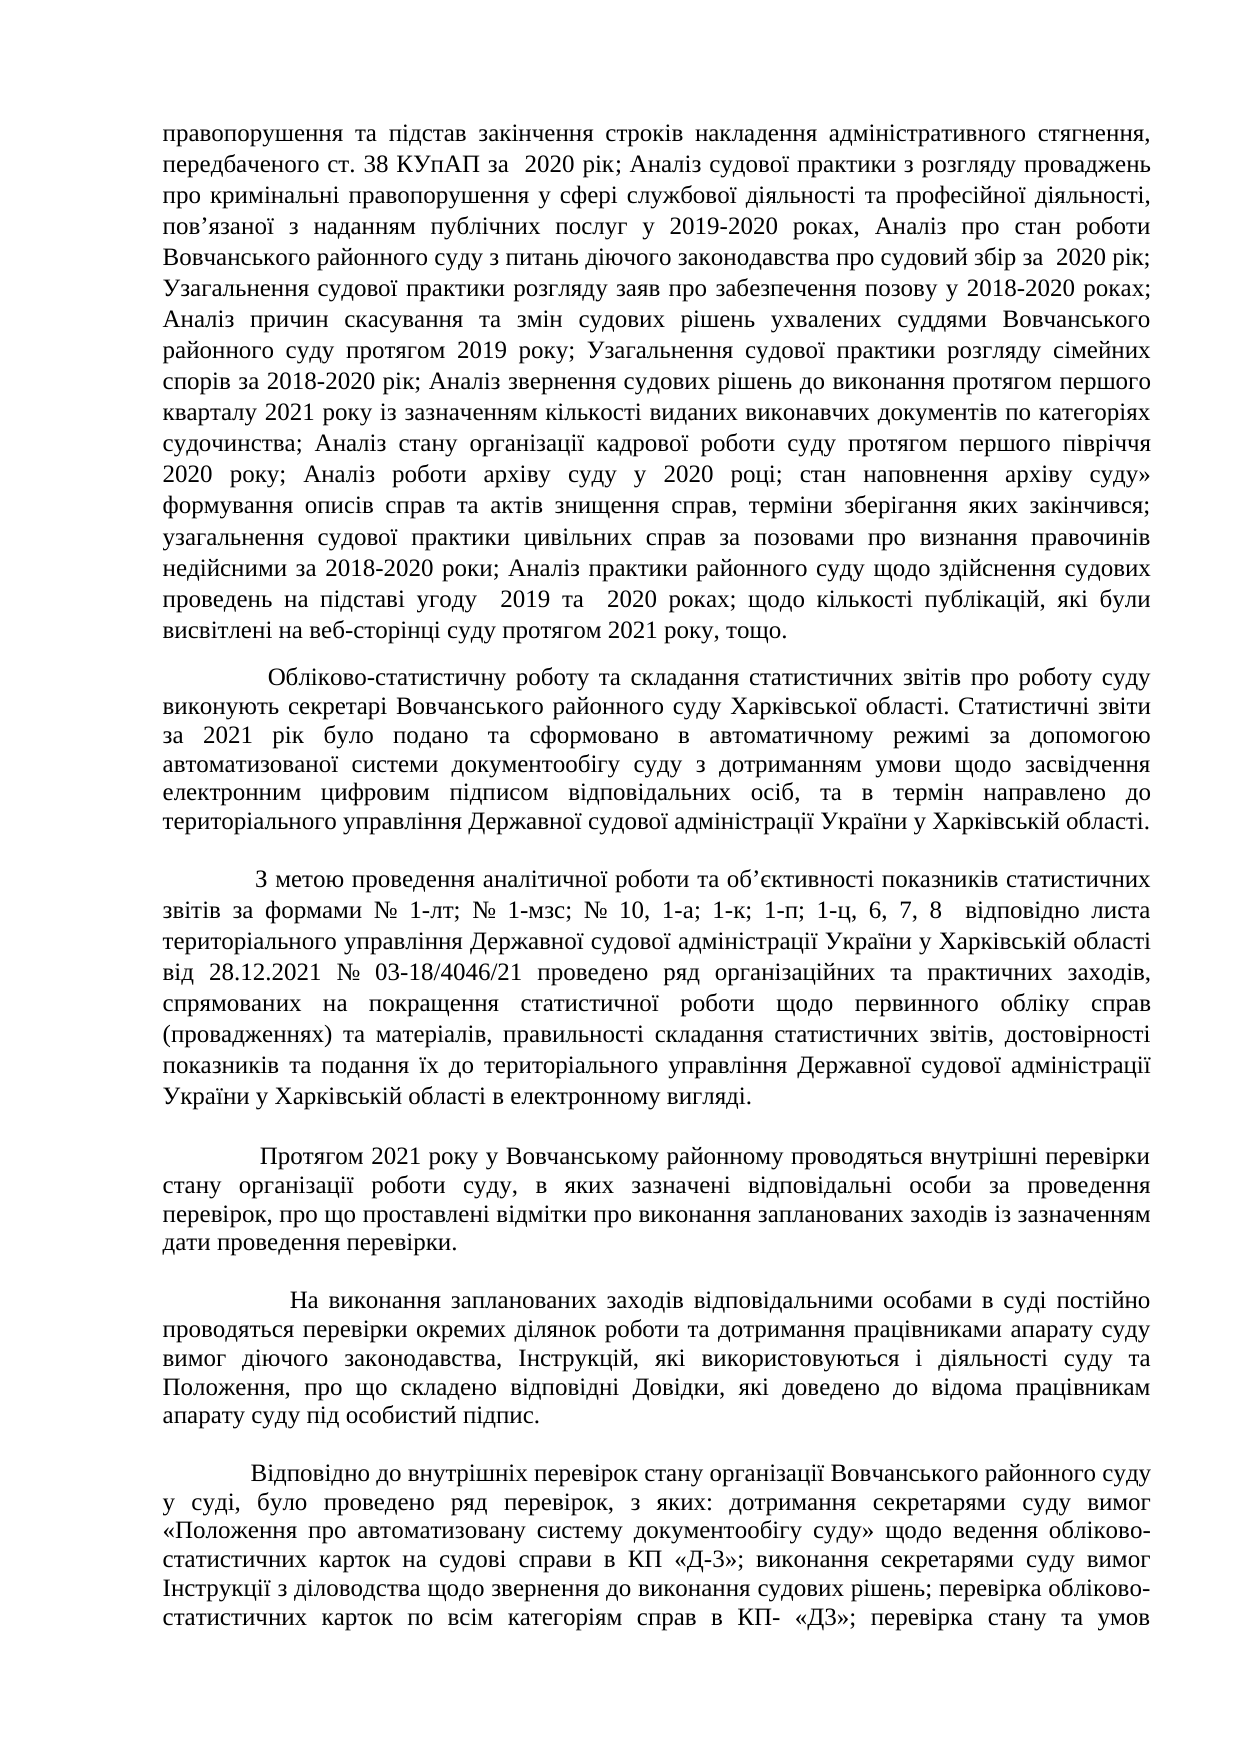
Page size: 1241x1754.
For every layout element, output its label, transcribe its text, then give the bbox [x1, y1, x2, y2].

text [162, 1458, 1152, 1630]
text На виконання запланованих заходів відповідальними особами в суді постійно проводяться перевірки окремих ділянок роботи та дотримання працівниками апарату суду вимог діючого законодавства, Інструкцій, які використовуються і діяльності суду та Положення, про що складено відповідні Довідки, які доведено до відома працівникам апарату суду під особистий підпис. [162, 1285, 1152, 1429]
text Обліково-статистичну роботу та складання статистичних звітів про роботу суду виконують секретарі Вовчанського районного суду Харківської області. Статистичні звіти за 2021 рік було подано та сформовано в автоматичному режимі за допомогою автоматизованої системи документообігу суду з дотриманням умови щодо засвідчення електронним цифровим підписом відповідальних осіб, та в термін направлено до територіального управління Державної судової адміністрації України у Харківській області. [162, 662, 1152, 835]
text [162, 118, 1152, 643]
text З метою проведення аналітичної роботи та об’єктивності показників статистичних звітів за формами № 1-лт; № 1-мзс; № 10, 1-а; 1-к; 1-п; 1-ц, 6, 7, 8 відповідно листа територіального управління Державної судової адміністрації України у Харківській області від 28.12.2021 № 03-18/4046/21 проведено ряд організаційних та практичних заходів, спрямованих на покращення статистичної роботи щодо первинного обліку справ (провадженнях) та матеріалів, правильності складання статистичних звітів, достовірності показників та подання їх до територіального управління Державної судової адміністрації України у Харківській області в електронному вигляді. [162, 864, 1152, 1110]
text Протягом 2021 року у Вовчанському районному проводяться внутрішні перевірки стану організації роботи суду, в яких зазначені відповідальні особи за проведення перевірок, про що проставлені відмітки про виконання запланованих заходів із зазначенням дати проведення перевірки. [162, 1141, 1152, 1256]
